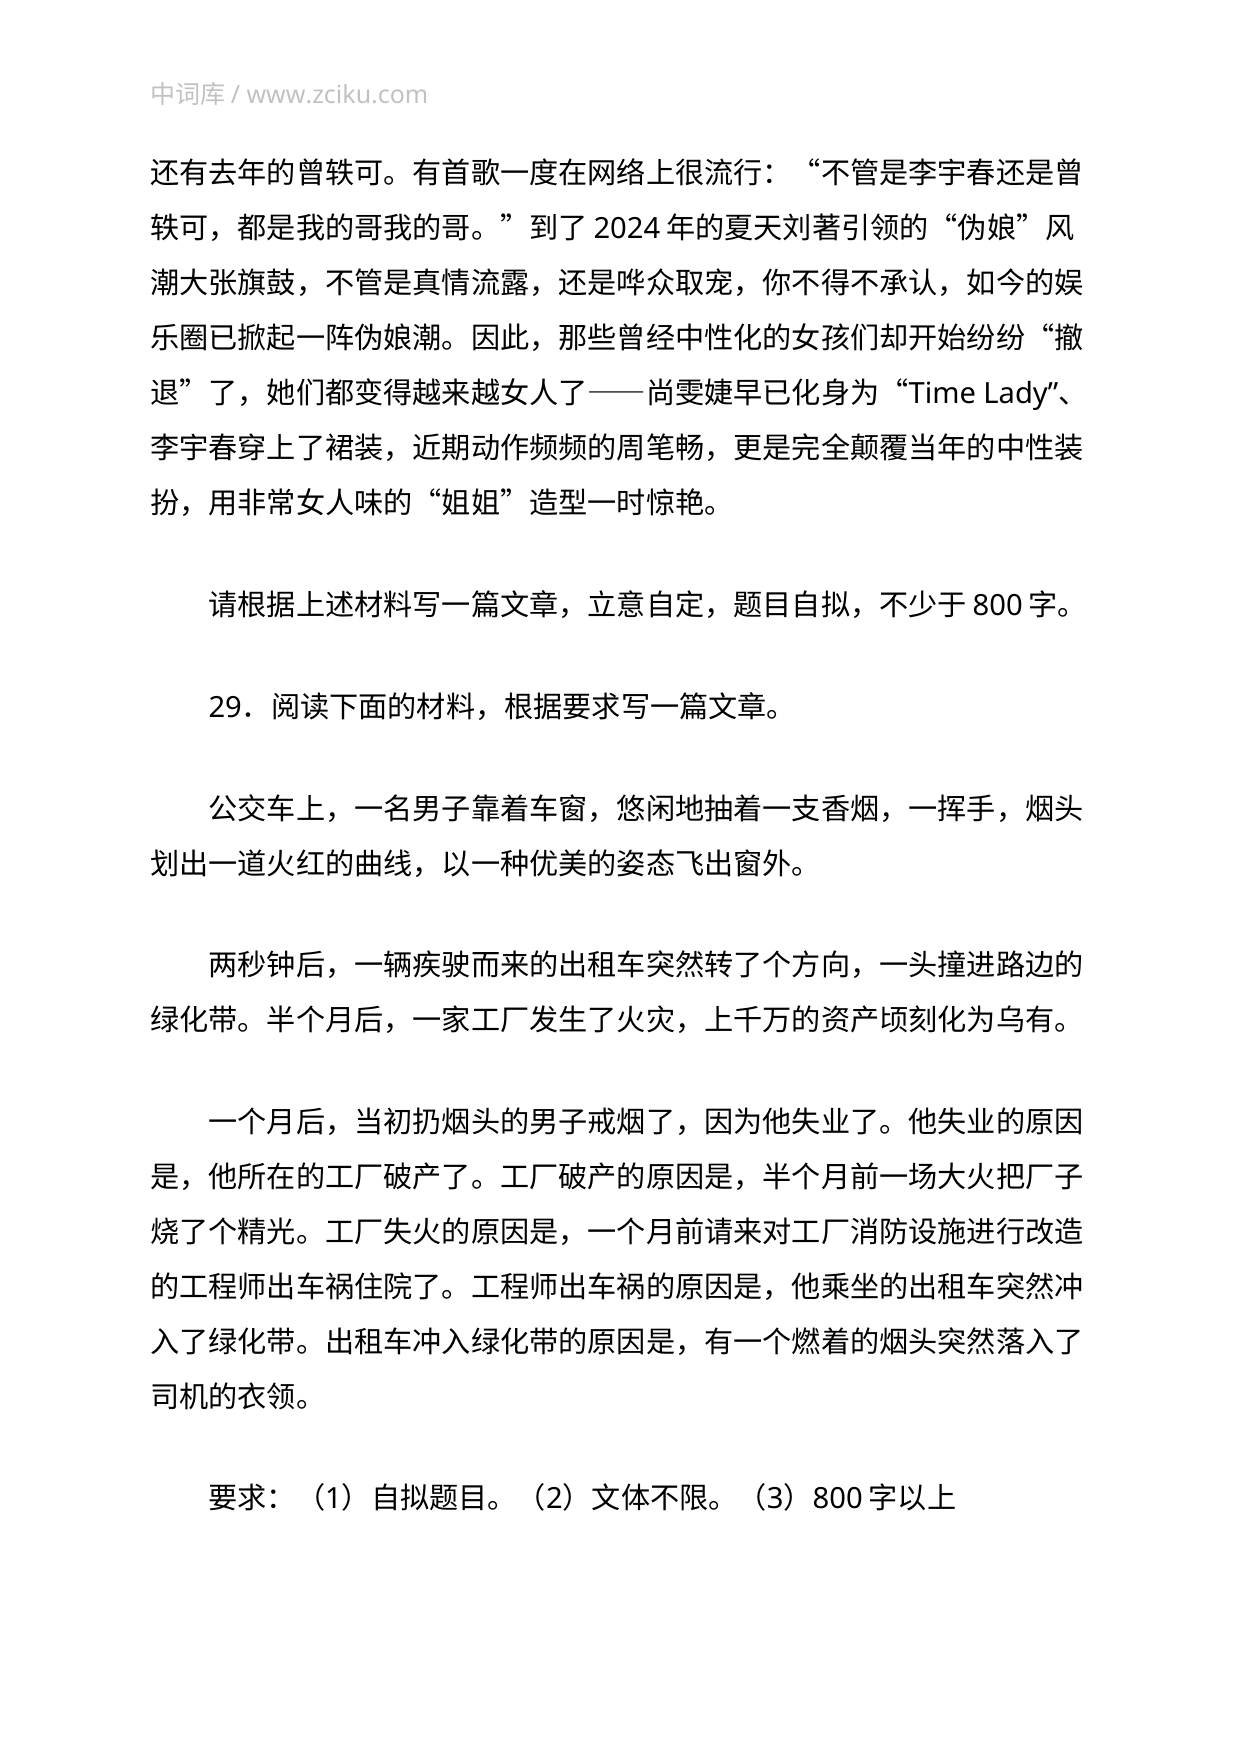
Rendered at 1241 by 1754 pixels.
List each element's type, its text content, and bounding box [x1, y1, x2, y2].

text 请根据上述材料写一篇文章，立意自定，题目自拟，不少于800字。 [150, 581, 1090, 624]
text 两秒钟后，一辆疾驶而来的出租车突然转了个方向，一头撞进路边的绿化带。半个月后，一家工厂发生了火灾，上千万的资产顷刻化为乌有。 [150, 942, 1090, 1039]
text 一个月后，当初扔烟头的男子戒烟了，因为他失业了。他失业的原因是，他所在的工厂破产了。工厂破产的原因是，半个月前一场大火把厂子烧了个精光。工厂失火的原因是，一个月前请来对工厂消防设施进行改造的工程师出车祸住院了。工程师出车祸的原因是，他乘坐的出租车突然冲入了绿化带。出租车冲入绿化带的原因是，有一个燃着的烟头突然落入了司机的衣领。 [150, 1099, 1090, 1415]
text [150, 150, 1090, 522]
text 29．阅读下面的材料，根据要求写一篇文章。 [150, 683, 1090, 726]
text 要求：（1）自拟题目。（2）文体不限。（3）800字以上 [150, 1475, 1090, 1517]
text 公交车上，一名男子靠着车窗，悠闲地抽着一支香烟，一挥手，烟头划出一道火红的曲线，以一种优美的姿态飞出窗外。 [150, 785, 1090, 882]
